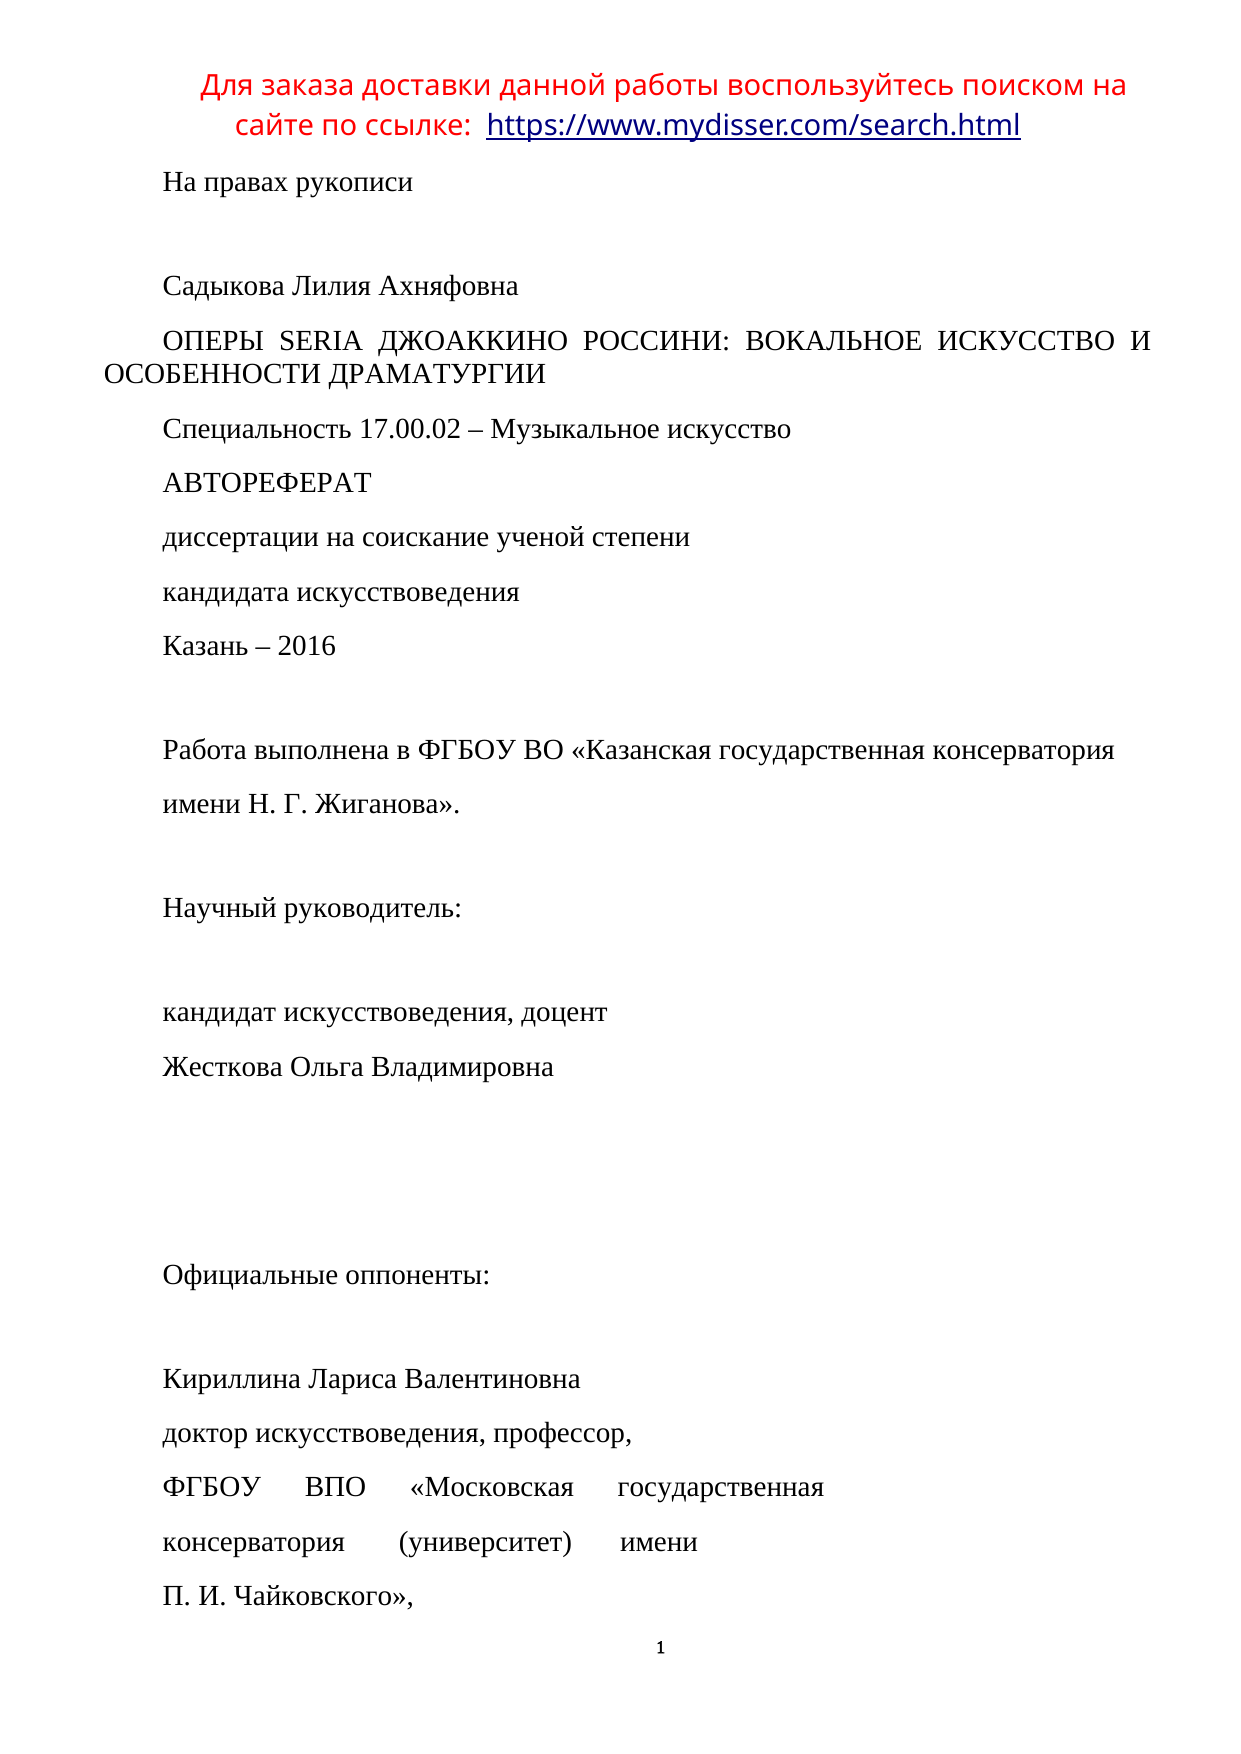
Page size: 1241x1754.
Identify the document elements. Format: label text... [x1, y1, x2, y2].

text Кириллина Лариса Валентиновна [103, 1361, 1152, 1394]
text кандидат искусствоведения, доцент [103, 994, 1152, 1028]
text Научный руководитель: [103, 891, 1152, 924]
text Садыкова Лилия Ахняфовна [103, 268, 1152, 302]
text Казань – 2016 [103, 628, 1152, 662]
text консерватория (университет) имени [103, 1524, 1152, 1557]
text Жесткова Ольга Владимировна [103, 1049, 1152, 1082]
text П. И. Чайковского», [103, 1578, 1152, 1612]
text диссертации на соискание ученой степени [103, 519, 1152, 553]
text Специальность 17.00.02 – Музыкальное искусство [103, 411, 1152, 444]
text Работа выполнена в ФГБОУ ВО «Казанская государственная консерватория [103, 732, 1152, 766]
text кандидата искусствоведения [103, 574, 1152, 607]
text Официальные оппоненты: [103, 1257, 1152, 1290]
text имени Н. Г. Жиганова». [103, 787, 1152, 820]
text ОПЕРЫ SERIA ДЖОАККИНО РОССИНИ: ВОКАЛЬНОЕ ИСКУССТВО И ОСОБЕННОСТИ ДРАМАТУРГИИ [103, 323, 1152, 390]
text На правах рукописи [103, 164, 1152, 198]
text АВТОРЕФЕРАТ [103, 465, 1152, 499]
text доктор искусствоведения, профессор, [103, 1415, 1152, 1449]
text ФГБОУ ВПО «Московская государственная [103, 1469, 1152, 1503]
